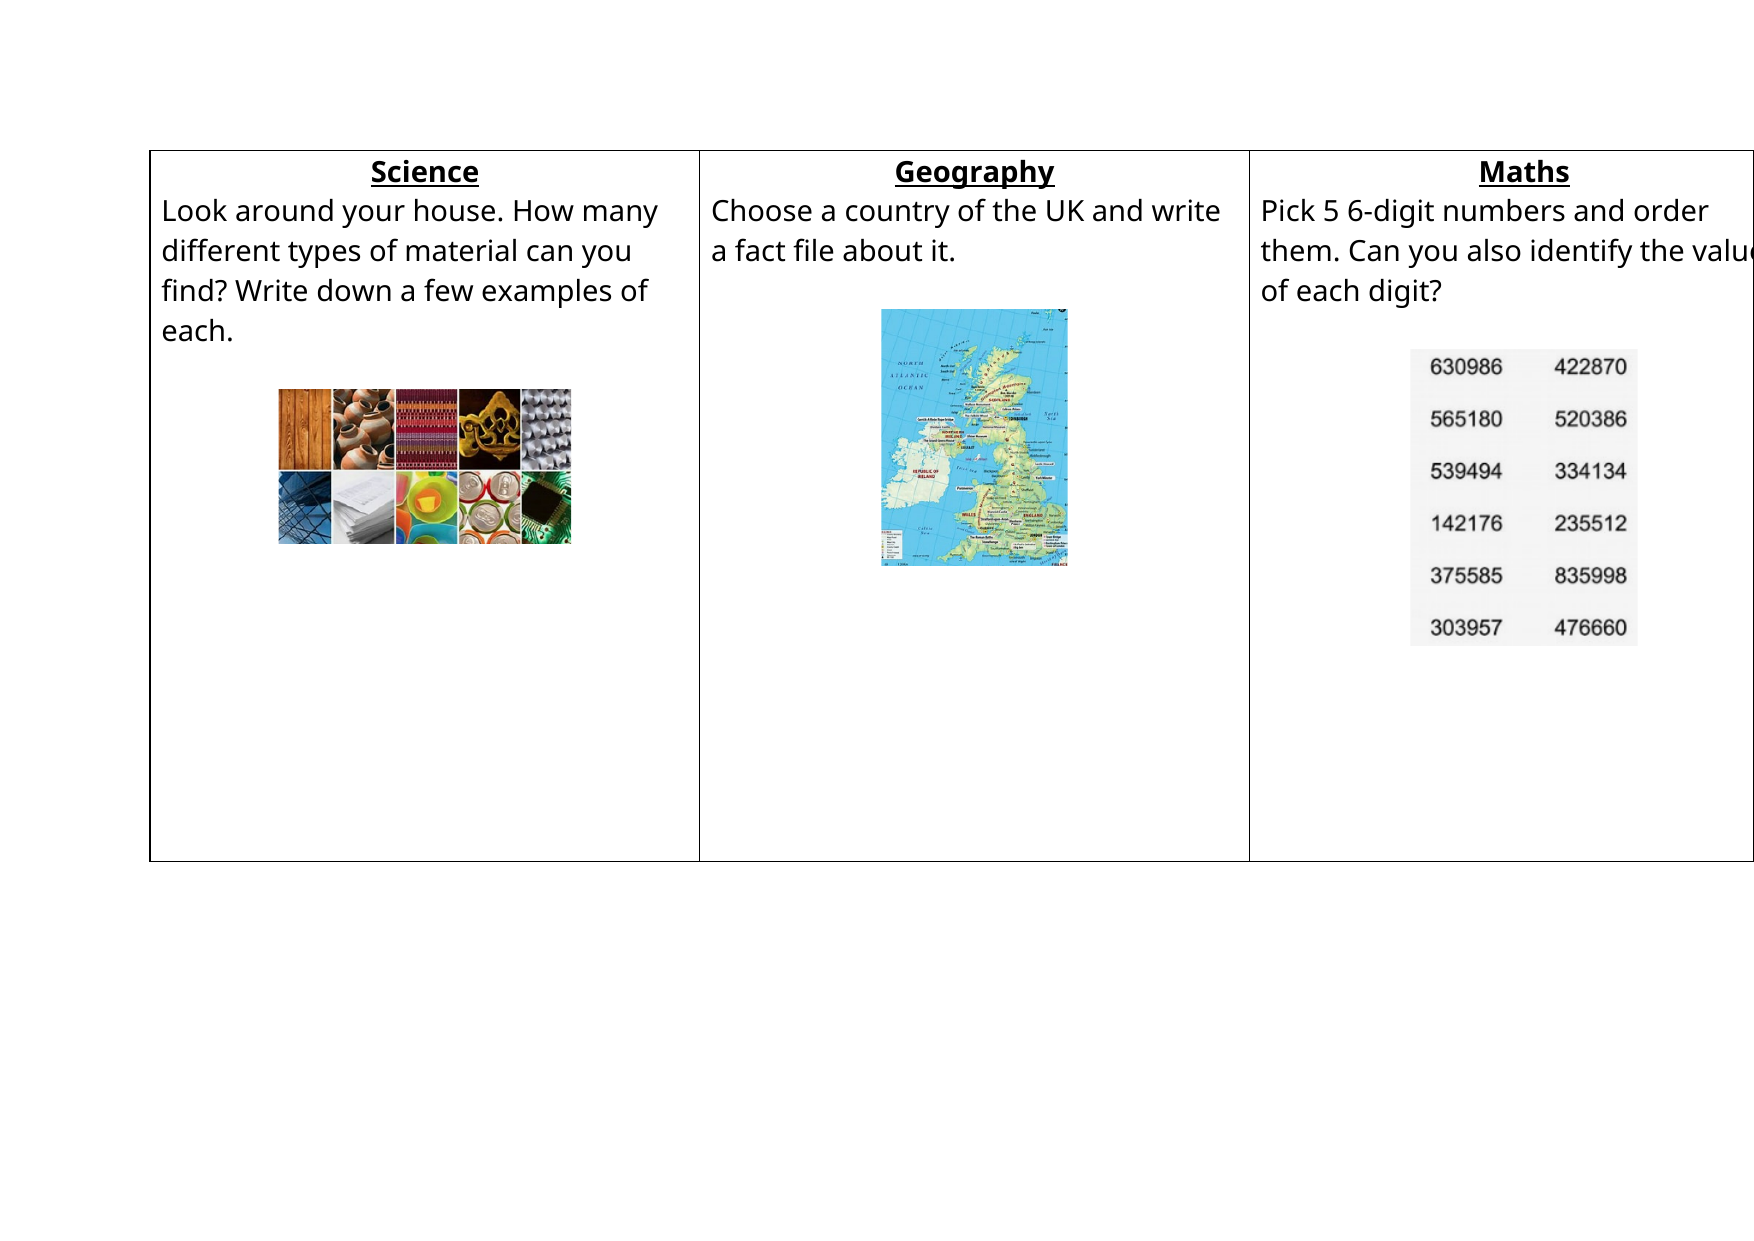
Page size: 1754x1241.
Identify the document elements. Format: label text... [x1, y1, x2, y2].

table_cell Maths Pick 5 6-digit numbers and order them. Can you also identify the value of each digit? [1250, 151, 1753, 861]
picture [278, 389, 572, 544]
table_cell Science Look around your house. How many different types of material can you find? Write down a few examples of each. [151, 151, 699, 861]
picture [881, 309, 1068, 566]
table_cell Geography Choose a country of the UK and write a fact file about it. [700, 151, 1249, 861]
picture [1410, 349, 1638, 646]
